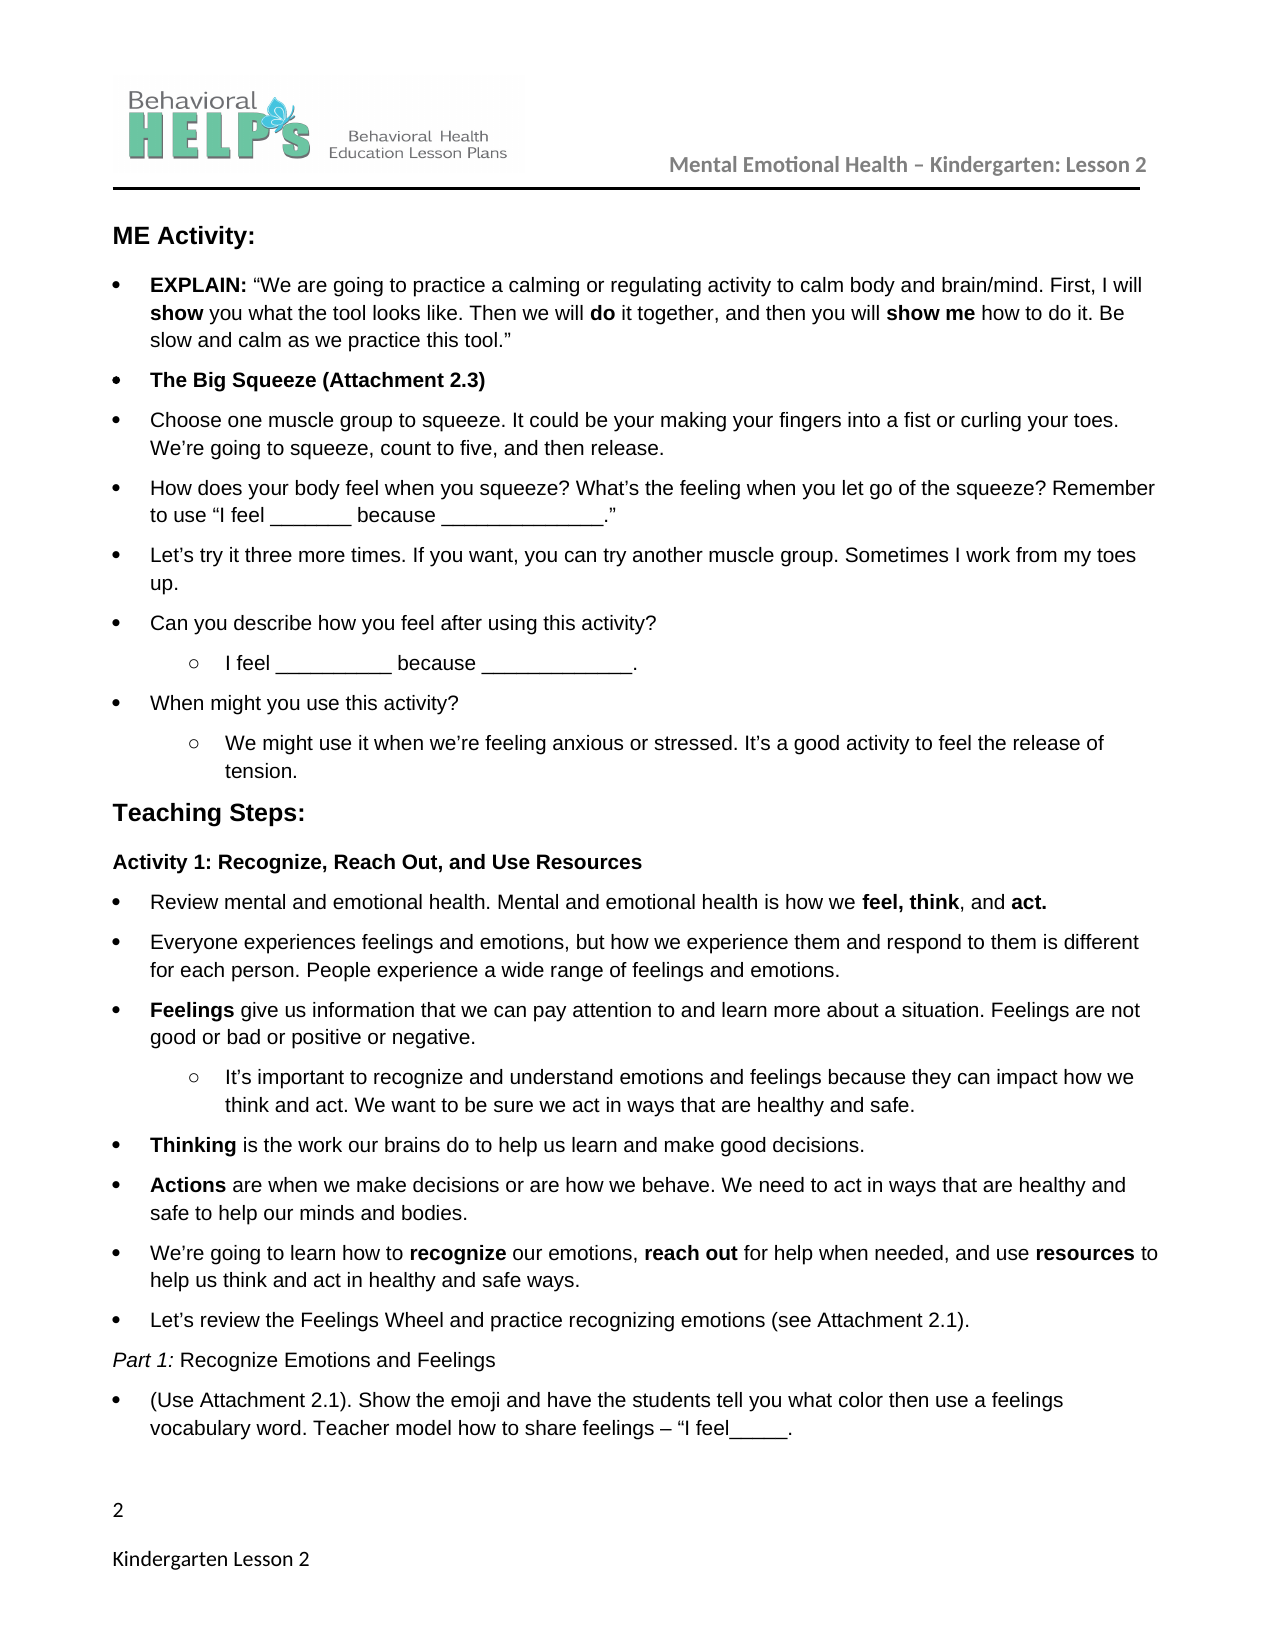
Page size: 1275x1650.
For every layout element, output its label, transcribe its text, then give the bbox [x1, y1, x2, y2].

list Feelings give us information that we can pay attention to and learn more about a situation. Feelings are not good or bad or positive or negative. [112, 998, 1162, 1049]
list (Use Attachment 2.1). Show the emoji and have the students tell you what color then use a feelings vocabulary word. Teacher model how to share feelings – “I feel_____. [112, 1388, 1162, 1440]
text ME Activity: [112, 221, 1162, 250]
list EXPLAIN: “We are going to practice a calming or regulating activity to calm body and brain/mind. First, I will show you what the tool looks like. Then we will do it together, and then you will show me how to do it. Be slow and calm as we practice this tool.” [112, 273, 1162, 352]
text Teaching Steps: [112, 798, 1162, 827]
picture [112, 75, 525, 173]
list Part 1: Recognize Emotions and Feelings [112, 1348, 1162, 1372]
list We might use it when we’re feeling anxious or stressed. It’s a good activity to feel the release of tension. [187, 731, 1162, 782]
list Let’s try it three more times. If you want, you can try another muscle group. Sometimes I work from my toes up. [112, 543, 1162, 595]
text Activity 1: Recognize, Reach Out, and Use Resources [112, 850, 1162, 874]
list The Big Squeeze (Attachment 2.3) [112, 368, 1162, 392]
list How does your body feel when you squeeze? What’s the feeling when you let go of the squeeze? Remember to use “I feel _______ because ______________.” [112, 476, 1162, 527]
list I feel __________ because _____________. [187, 651, 1162, 675]
list It’s important to recognize and understand emotions and feelings because they can impact how we think and act. We want to be sure we act in ways that are healthy and safe. [187, 1065, 1162, 1117]
list Actions are when we make decisions or are how we behave. We need to act in ways that are healthy and safe to help our minds and bodies. [112, 1173, 1162, 1224]
list When might you use this activity? [112, 691, 1162, 715]
list Everyone experiences feelings and emotions, but how we experience them and respond to them is different for each person. People experience a wide range of feelings and emotions. [112, 930, 1162, 982]
list We’re going to learn how to recognize our emotions, reach out for help when needed, and use resources to help us think and act in healthy and safe ways. [112, 1240, 1162, 1292]
list Can you describe how you feel after using this activity? [112, 611, 1162, 635]
list Choose one muscle group to squeeze. It could be your making your fingers into a fist or curling your toes. We’re going to squeeze, count to five, and then release. [112, 408, 1162, 459]
list Review mental and emotional health. Mental and emotional health is how we feel, think, and act. [112, 890, 1162, 914]
list Let’s review the Feelings Wheel and practice recognizing emotions (see Attachment 2.1). [112, 1308, 1162, 1332]
list Thinking is the work our brains do to help us learn and make good decisions. [112, 1133, 1162, 1157]
